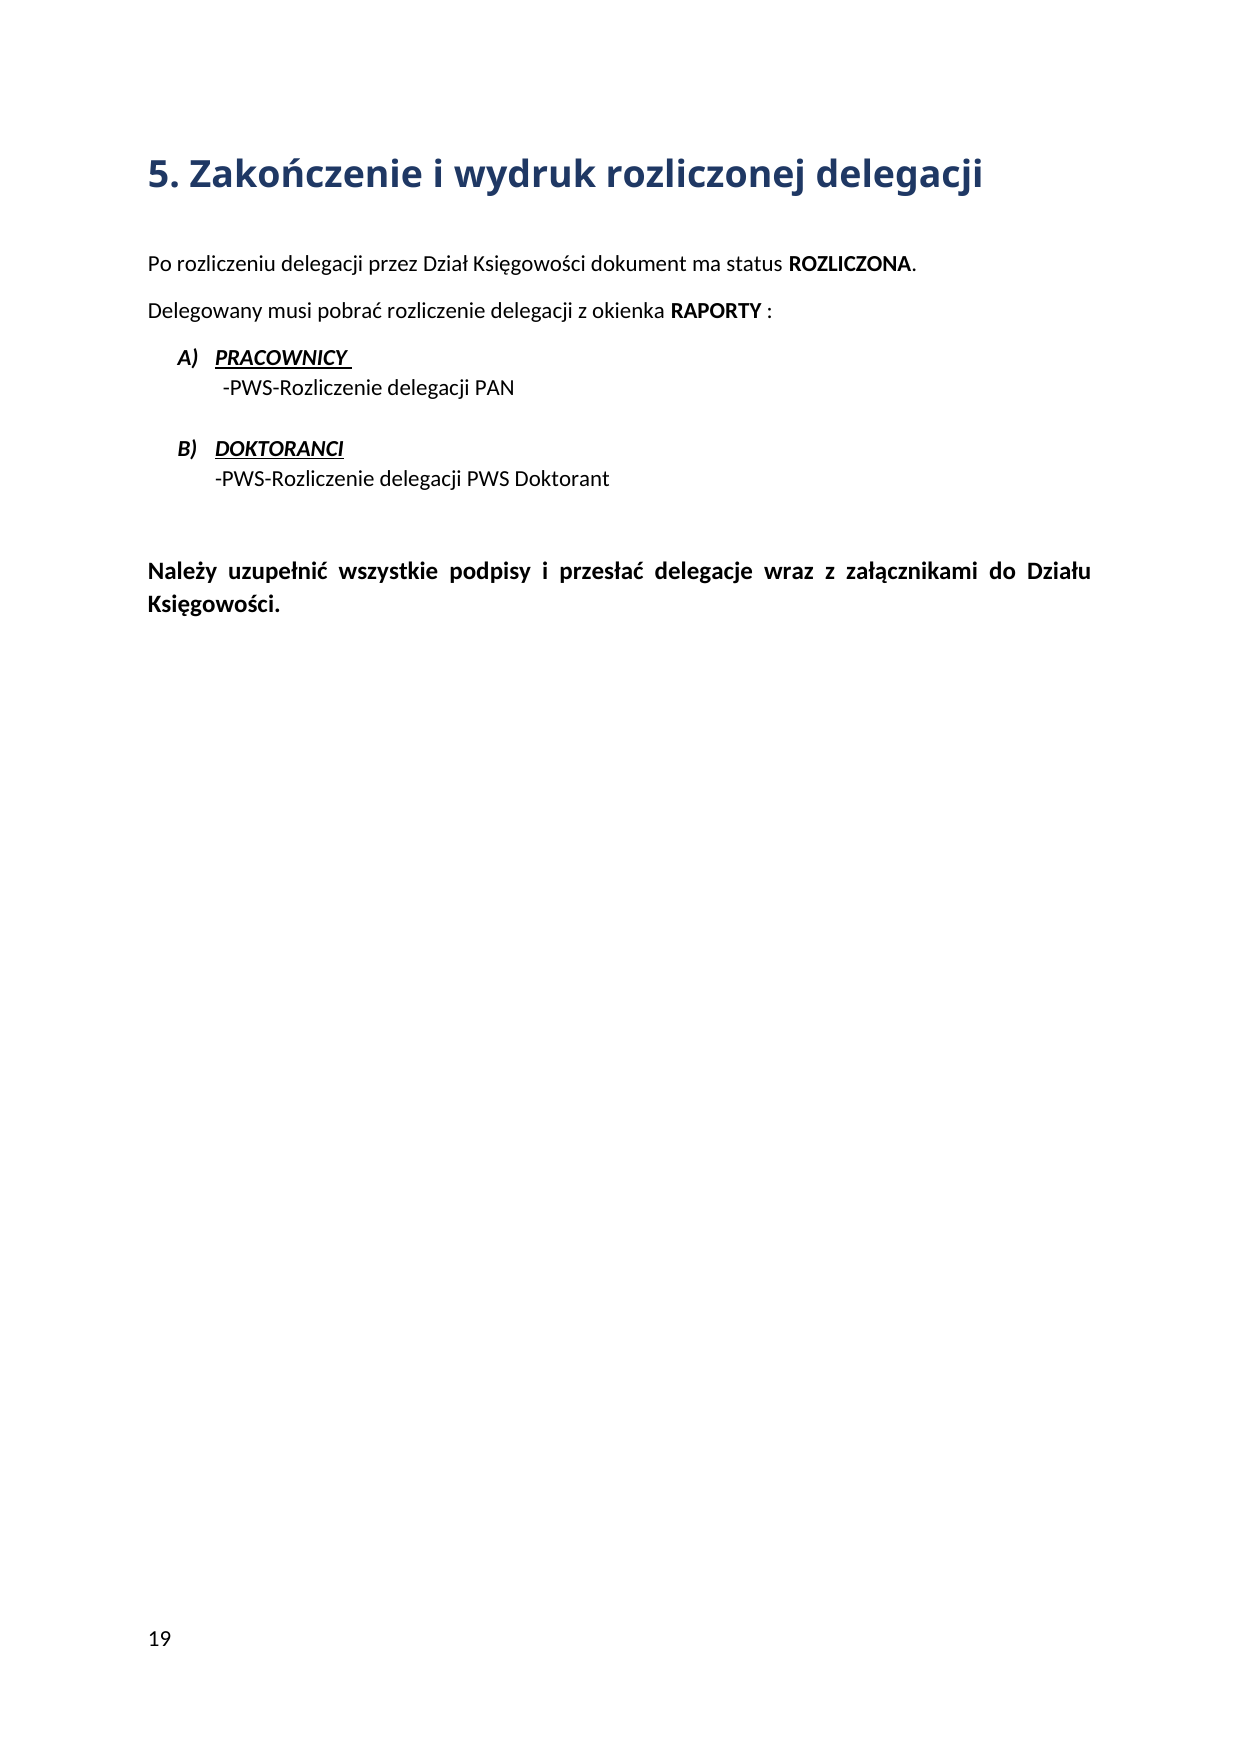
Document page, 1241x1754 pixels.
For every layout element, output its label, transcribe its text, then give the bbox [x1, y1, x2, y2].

list -PWS-Rozliczenie delegacji PAN [223, 373, 1093, 402]
list Należy uzupełnić wszystkie podpisy i przesłać delegacje wraz z załącznikami do Działu Księgowości. [148, 555, 1093, 618]
text Delegowany musi pobrać rozliczenie delegacji z okienka RAPORTY : [148, 296, 1093, 324]
list -PWS-Rozliczenie delegacji PWS Doktorant [215, 464, 1093, 492]
text Po rozliczeniu delegacji przez Dział Księgowości dokument ma status ROZLICZONA. [148, 249, 1093, 278]
subtitle 5. Zakończenie i wydruk rozliczonej delegacji [148, 148, 1093, 199]
list PRACOWNICY [177, 343, 1093, 371]
list DOKTORANCI [177, 434, 1093, 462]
